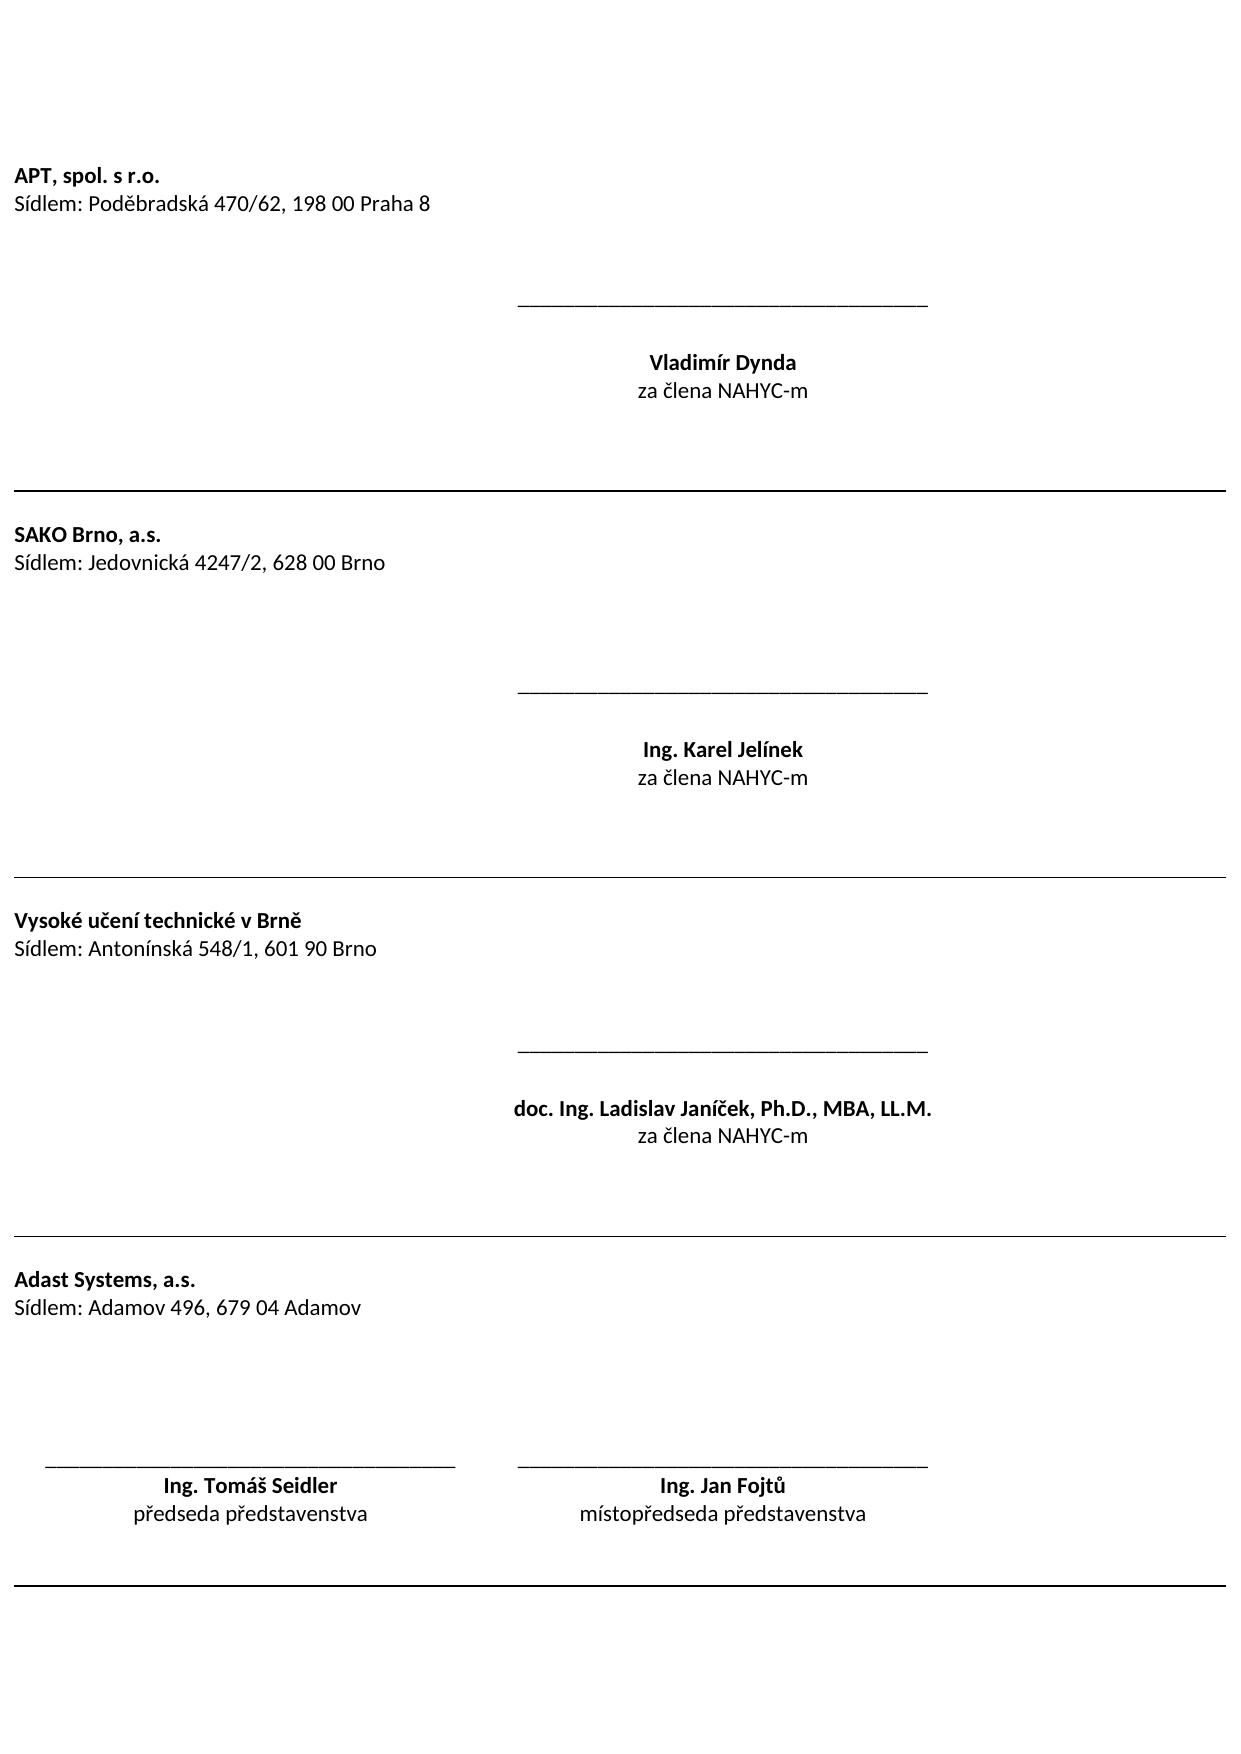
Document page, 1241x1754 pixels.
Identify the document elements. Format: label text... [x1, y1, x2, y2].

text Adast Systems, a.s. [14, 1265, 1226, 1293]
text Sídlem: Jedovnická 4247/2, 628 00 Brno [14, 548, 1226, 576]
text ____________________________________ [14, 669, 1226, 697]
text za člena NAHYC-m [14, 376, 1226, 404]
text ____________________________________ [14, 282, 1226, 310]
text za člena NAHYC-m [14, 1122, 1226, 1150]
text Ing. Karel Jelínek [14, 735, 1226, 763]
text Vysoké učení technické v Brně [14, 907, 1226, 934]
text ____________________________________ ____________________________________ [14, 1443, 1226, 1471]
text Ing. Tomáš Seidler Ing. Jan Fojtů [14, 1471, 1226, 1499]
text doc. Ing. Ladislav Janíček, Ph.D., MBA, LL.M. [14, 1094, 1226, 1122]
text Sídlem: Antonínská 548/1, 601 90 Brno [14, 934, 1226, 963]
text APT, spol. s r.o. [14, 161, 1226, 189]
text Sídlem: Adamov 496, 679 04 Adamov [14, 1293, 1226, 1321]
text Sídlem: Poděbradská 470/62, 198 00 Praha 8 [14, 189, 1226, 217]
text Vladimír Dynda [14, 348, 1226, 376]
text za člena NAHYC-m [14, 763, 1226, 791]
text SAKO Brno, a.s. [14, 520, 1226, 548]
text ____________________________________ [14, 1028, 1226, 1056]
text předseda představenstva místopředseda představenstva [14, 1499, 1226, 1527]
